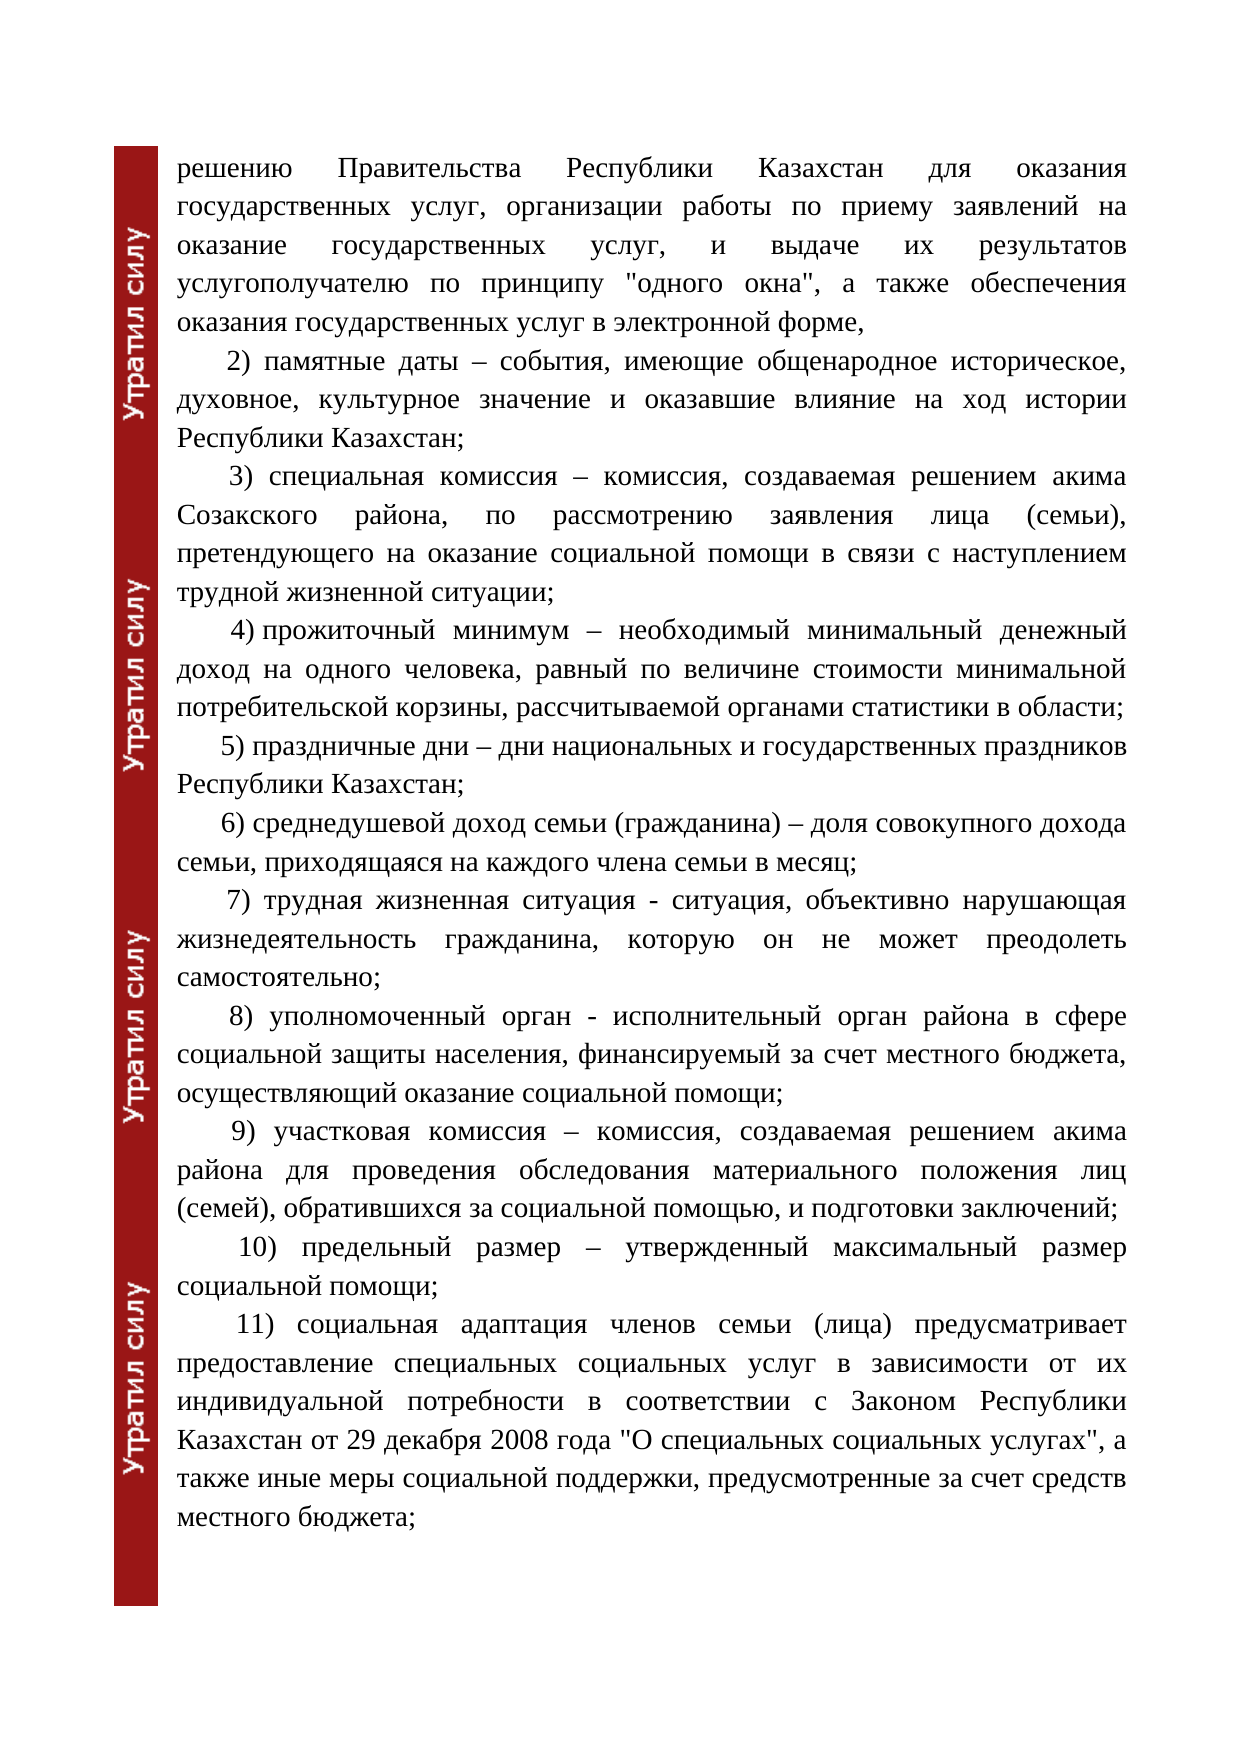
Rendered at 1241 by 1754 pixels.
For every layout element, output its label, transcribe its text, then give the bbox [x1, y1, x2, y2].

text 9) участковая комиссия – комиссия, создаваемая решением акима района для проведения обследования материального положения лиц (семей), обратившихся за социальной помощью, и подготовки заключений; [112, 1113, 1128, 1224]
picture [114, 1108, 158, 1113]
text 6) среднедушевой доход семьи (гражданина) – доля совокупного дохода семьи, приходящаяся на каждого члена семьи в месяц; [112, 805, 1128, 877]
text 2) памятные даты – события, имеющие общенародное историческое, духовное, культурное значение и оказавшие влияние на ход истории Республики Казахстан; [112, 343, 1128, 453]
text 8) уполномоченный орган - исполнительный орган района в сфере социальной защиты населения, финансируемый за счет местного бюджета, осуществляющий оказание социальной помощи; [112, 998, 1128, 1108]
text 4) прожиточный минимум – необходимый минимальный денежный доход на одного человека, равный по величине стоимости минимальной потребительской корзины, рассчитываемой органами статистики в области; [112, 612, 1128, 723]
picture [114, 146, 158, 150]
text 5) праздничные дни – дни национальных и государственных праздников Республики Казахстан; [112, 728, 1128, 800]
text 7) трудная жизненная ситуация - ситуация, объективно нарушающая жизнедеятельность гражданина, которую он не может преодолеть самостоятельно; [112, 882, 1128, 993]
picture [114, 607, 158, 612]
picture [114, 453, 158, 458]
picture [114, 1301, 158, 1306]
picture [114, 993, 158, 998]
text 10) предельный размер – утвержденный максимальный размер социальной помощи; [112, 1229, 1128, 1301]
picture [114, 1224, 158, 1229]
picture [114, 723, 158, 728]
picture [114, 338, 158, 343]
text 11) социальная адаптация членов семьи (лица) предусматривает предоставление специальных социальных услуг в зависимости от их индивидуальной потребности в соответствии с Законом Республики Казахстан от 29 декабря 2008 года "О специальных социальных услугах", а также иные меры социальной поддержки, предусмотренные за счет средств местного бюджета; [112, 1306, 1128, 1532]
text 3) специальная комиссия – комиссия, создаваемая решением акима Созакского района, по рассмотрению заявления лица (семьи), претендующего на оказание социальной помощи в связи с наступлением трудной жизненной ситуации; [112, 458, 1128, 607]
picture [114, 877, 158, 882]
picture [114, 800, 158, 805]
picture [114, 1532, 158, 1606]
